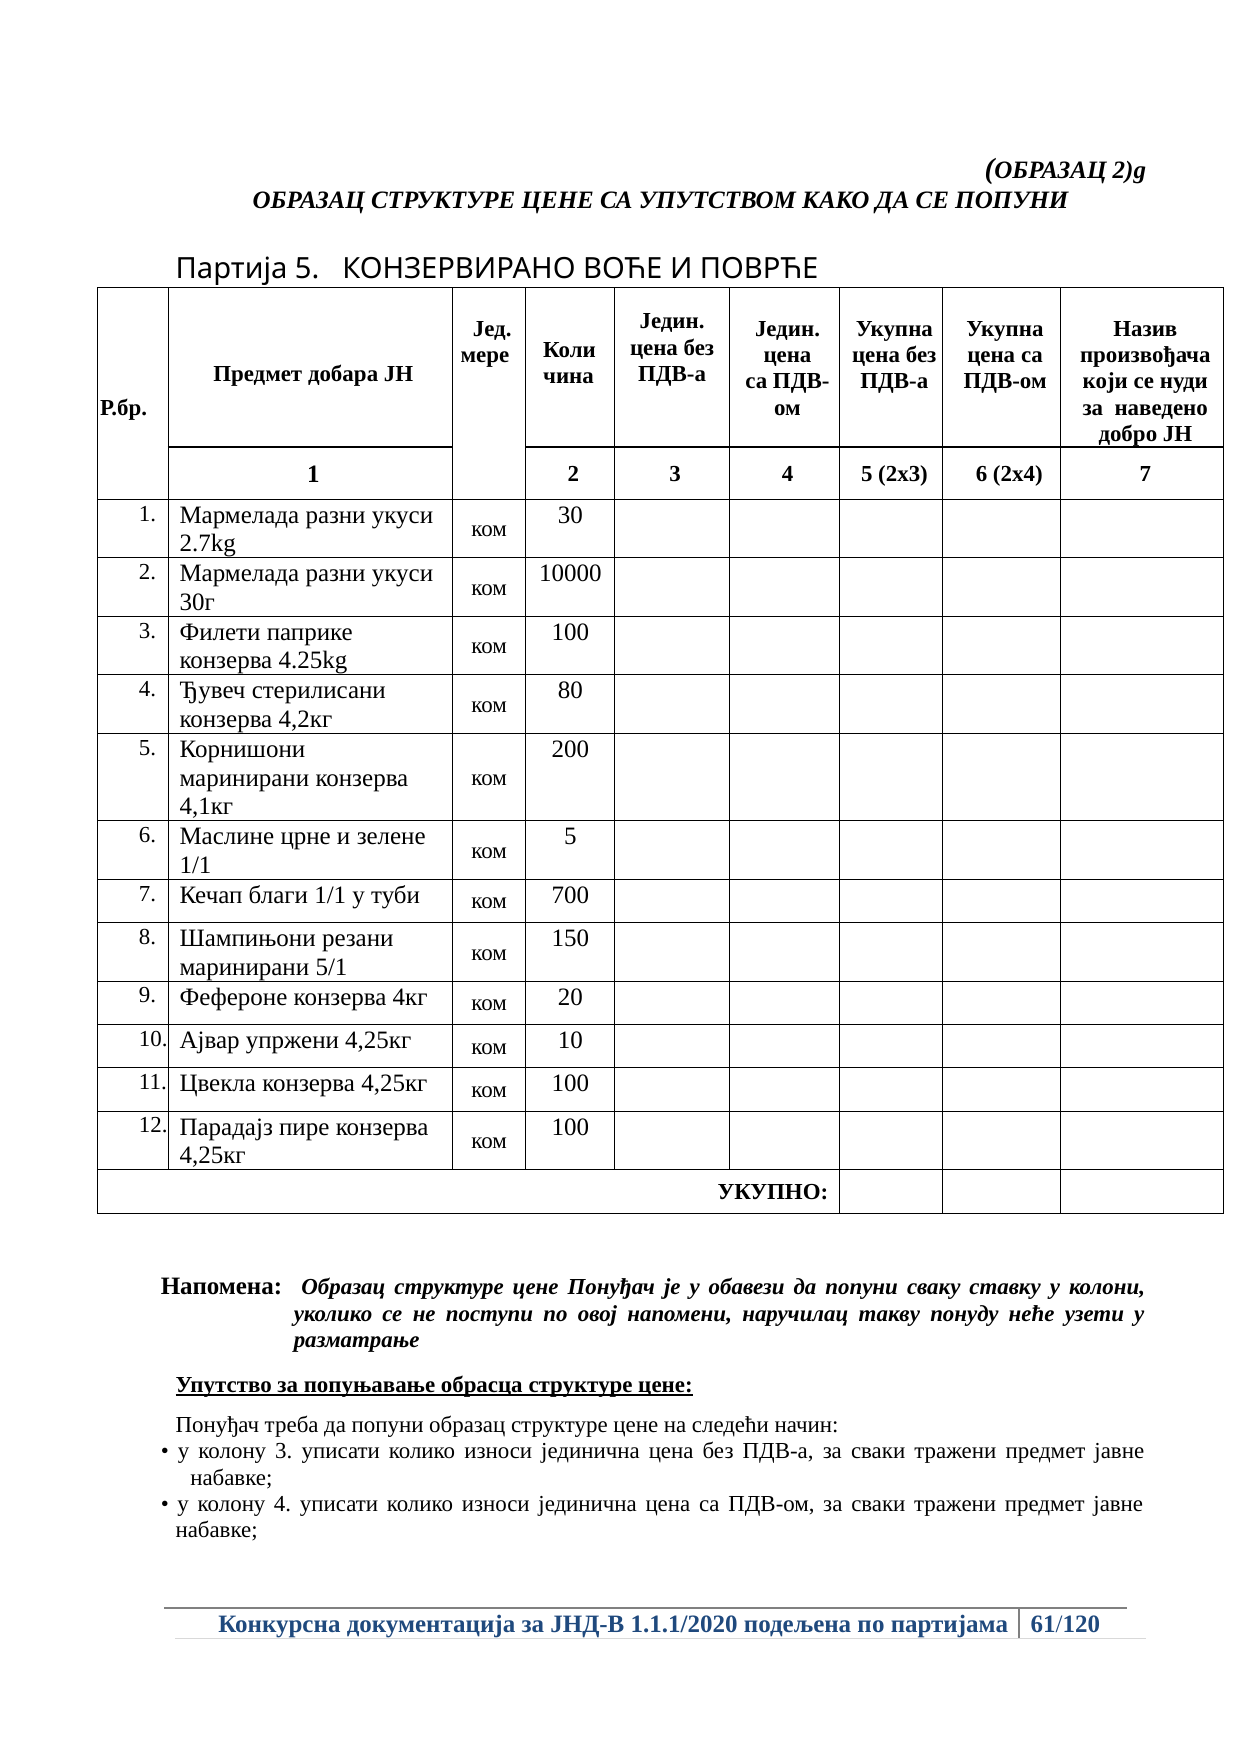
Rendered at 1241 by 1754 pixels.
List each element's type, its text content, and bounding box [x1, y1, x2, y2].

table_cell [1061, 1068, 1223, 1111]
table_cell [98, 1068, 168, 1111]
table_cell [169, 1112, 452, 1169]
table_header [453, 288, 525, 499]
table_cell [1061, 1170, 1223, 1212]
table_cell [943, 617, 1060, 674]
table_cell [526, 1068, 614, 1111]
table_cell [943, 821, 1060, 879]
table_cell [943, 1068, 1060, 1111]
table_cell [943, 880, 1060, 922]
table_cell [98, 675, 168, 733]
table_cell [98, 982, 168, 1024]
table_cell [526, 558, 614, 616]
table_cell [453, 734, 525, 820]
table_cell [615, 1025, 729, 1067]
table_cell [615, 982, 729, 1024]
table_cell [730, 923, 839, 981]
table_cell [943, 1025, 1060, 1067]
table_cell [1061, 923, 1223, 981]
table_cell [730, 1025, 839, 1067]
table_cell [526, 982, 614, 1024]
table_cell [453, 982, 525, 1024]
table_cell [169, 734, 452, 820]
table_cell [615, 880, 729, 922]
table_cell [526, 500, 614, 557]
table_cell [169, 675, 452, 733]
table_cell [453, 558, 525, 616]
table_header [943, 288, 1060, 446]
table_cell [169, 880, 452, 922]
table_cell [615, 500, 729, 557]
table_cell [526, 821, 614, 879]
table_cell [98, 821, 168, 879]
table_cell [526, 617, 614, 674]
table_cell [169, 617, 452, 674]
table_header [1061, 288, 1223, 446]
subtitle Партија 5. КОНЗЕРВИРАНО ВОЋЕ И ПОВРЋЕ [175, 247, 1146, 287]
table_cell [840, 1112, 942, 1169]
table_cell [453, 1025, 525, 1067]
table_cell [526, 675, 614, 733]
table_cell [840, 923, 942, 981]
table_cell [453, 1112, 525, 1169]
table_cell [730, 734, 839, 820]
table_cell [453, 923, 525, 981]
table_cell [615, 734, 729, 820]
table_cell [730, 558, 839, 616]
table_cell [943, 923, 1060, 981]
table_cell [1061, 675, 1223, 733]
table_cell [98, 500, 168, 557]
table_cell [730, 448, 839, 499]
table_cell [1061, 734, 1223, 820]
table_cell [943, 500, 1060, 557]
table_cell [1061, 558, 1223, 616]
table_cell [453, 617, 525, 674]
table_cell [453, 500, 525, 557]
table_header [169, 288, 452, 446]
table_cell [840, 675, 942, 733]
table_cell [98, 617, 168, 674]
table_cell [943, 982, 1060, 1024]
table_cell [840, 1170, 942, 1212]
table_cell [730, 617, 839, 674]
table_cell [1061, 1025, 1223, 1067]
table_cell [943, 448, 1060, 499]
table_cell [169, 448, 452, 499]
text (ОБРАЗАЦ 2)д [175, 152, 1146, 185]
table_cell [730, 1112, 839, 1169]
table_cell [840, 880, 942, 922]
text • у колону 3. уписати колико износи јединична цена без ПДВ-а, за сваки тражени предмет јавне набавке; [161, 1437, 1146, 1490]
text Понуђач треба да попуни образац структуре цене на следећи начин: [175, 1411, 1146, 1437]
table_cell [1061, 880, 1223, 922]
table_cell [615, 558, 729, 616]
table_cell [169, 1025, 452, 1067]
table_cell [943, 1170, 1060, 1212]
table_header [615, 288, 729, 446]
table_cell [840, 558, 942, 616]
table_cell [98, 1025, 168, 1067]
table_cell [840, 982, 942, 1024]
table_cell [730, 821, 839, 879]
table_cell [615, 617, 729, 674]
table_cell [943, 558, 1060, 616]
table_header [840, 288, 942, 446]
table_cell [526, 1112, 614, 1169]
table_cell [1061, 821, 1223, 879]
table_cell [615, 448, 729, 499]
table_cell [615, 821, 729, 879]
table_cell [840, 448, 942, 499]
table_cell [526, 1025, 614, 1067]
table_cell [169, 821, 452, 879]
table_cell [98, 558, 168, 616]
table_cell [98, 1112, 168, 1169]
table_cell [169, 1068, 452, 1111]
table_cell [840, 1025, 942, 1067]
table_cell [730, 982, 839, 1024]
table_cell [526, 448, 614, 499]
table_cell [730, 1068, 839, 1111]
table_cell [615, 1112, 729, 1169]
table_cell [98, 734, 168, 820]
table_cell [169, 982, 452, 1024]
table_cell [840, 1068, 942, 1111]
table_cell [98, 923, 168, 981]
text Упутство за попуњавање обрасца структуре цене: [175, 1372, 1146, 1398]
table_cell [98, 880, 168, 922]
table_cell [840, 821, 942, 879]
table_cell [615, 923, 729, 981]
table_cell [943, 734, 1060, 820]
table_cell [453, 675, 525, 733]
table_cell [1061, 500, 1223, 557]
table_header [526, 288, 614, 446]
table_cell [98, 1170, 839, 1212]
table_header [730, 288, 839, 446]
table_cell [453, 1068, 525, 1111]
text • у колону 4. уписати колико износи јединична цена са ПДВ-ом, за сваки тражени предмет јавне набавке; [161, 1490, 1146, 1543]
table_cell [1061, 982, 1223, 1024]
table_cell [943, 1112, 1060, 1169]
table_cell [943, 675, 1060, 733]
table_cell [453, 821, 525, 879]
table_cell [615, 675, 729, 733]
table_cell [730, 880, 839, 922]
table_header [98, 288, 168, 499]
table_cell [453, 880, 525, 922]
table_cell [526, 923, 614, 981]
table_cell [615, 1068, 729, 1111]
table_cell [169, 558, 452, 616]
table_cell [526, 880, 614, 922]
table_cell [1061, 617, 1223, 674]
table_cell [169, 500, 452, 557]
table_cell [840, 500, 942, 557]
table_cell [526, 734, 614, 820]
text ОБРАЗАЦ СТРУКТУРЕ ЦЕНЕ СА УПУТСТВОМ КАКО ДА СЕ ПОПУНИ [175, 185, 1146, 214]
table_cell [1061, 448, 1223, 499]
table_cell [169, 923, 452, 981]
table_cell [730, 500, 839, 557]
text Напомена: Образац структуре цене Понуђач је у обавези да попуни сваку ставку у колони, уколико се не поступи по овој напомени, наручилац такву понуду неће узети у разматрање [161, 1271, 1146, 1352]
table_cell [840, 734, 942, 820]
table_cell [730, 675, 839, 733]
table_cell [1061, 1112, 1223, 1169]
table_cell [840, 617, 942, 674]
